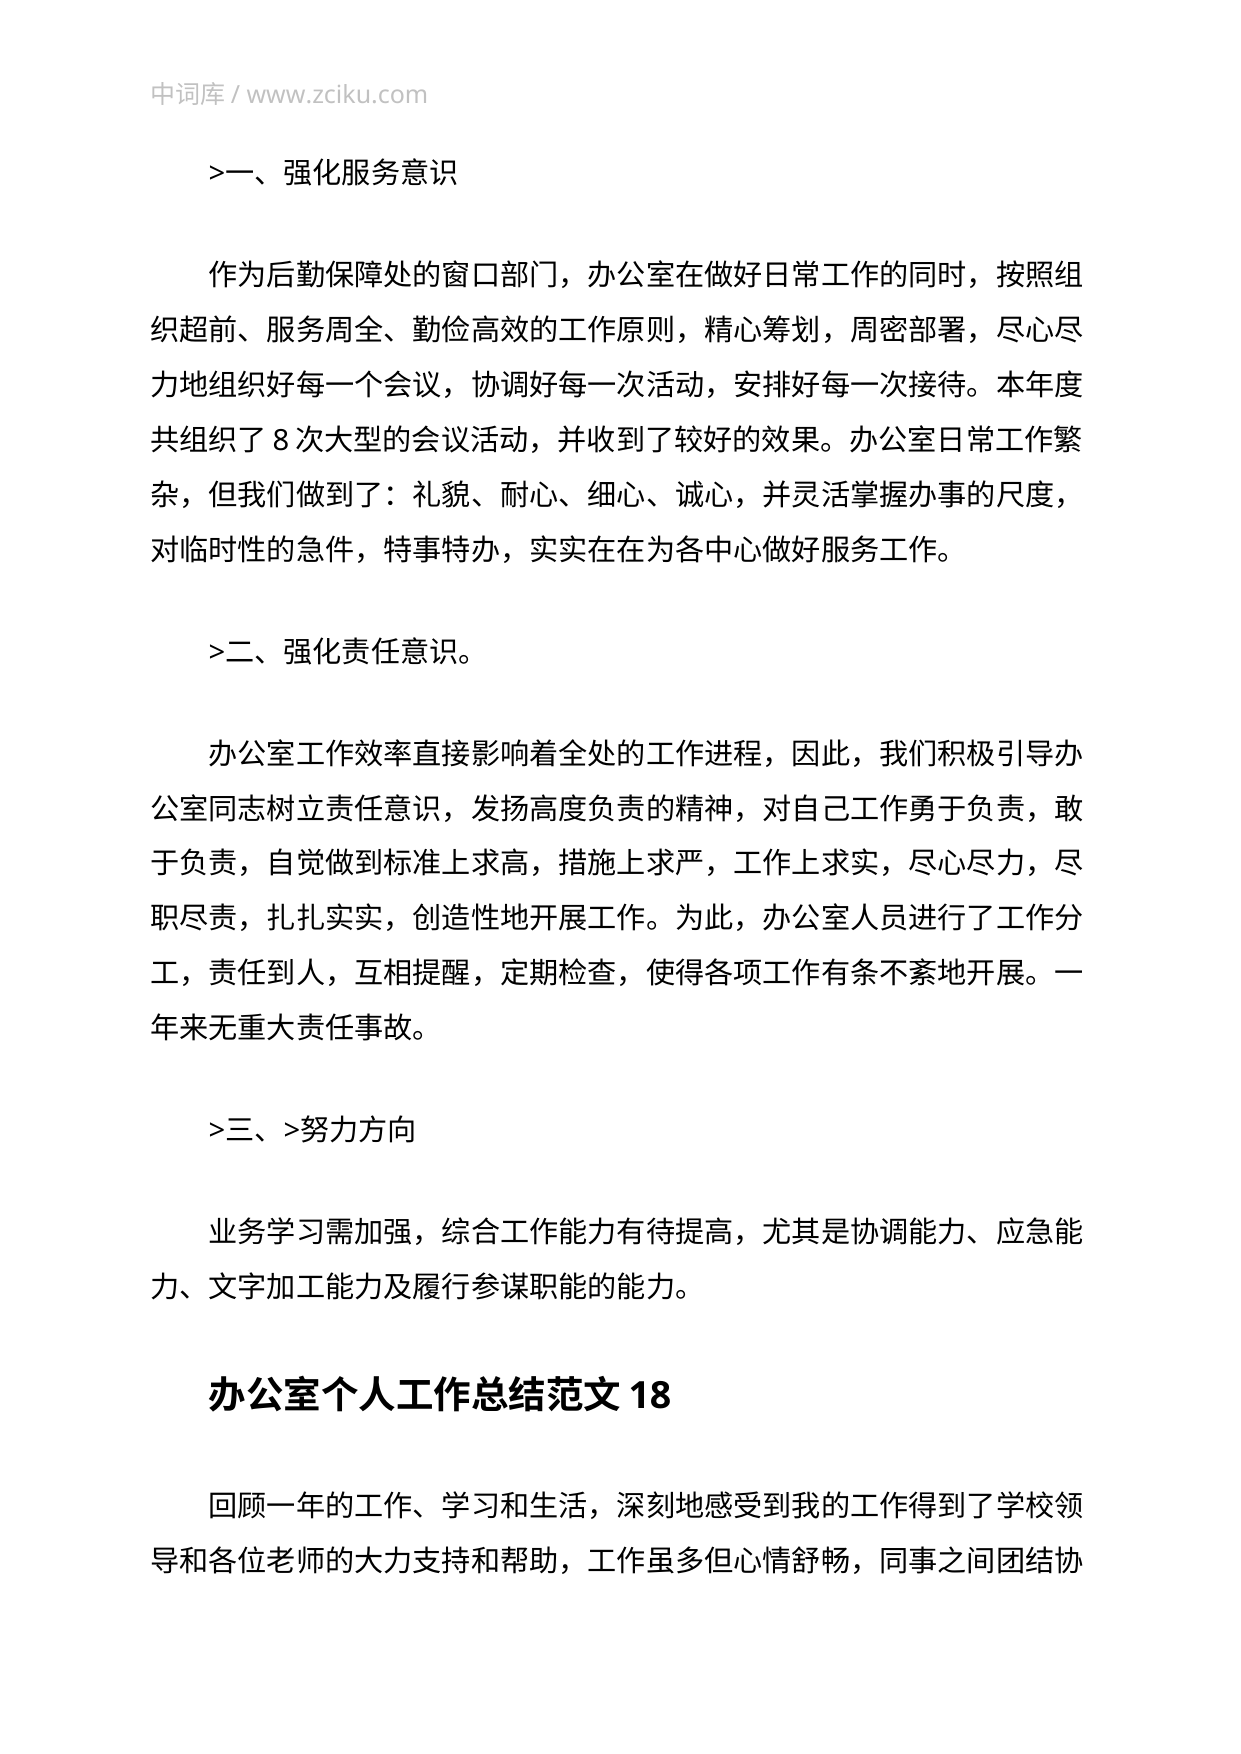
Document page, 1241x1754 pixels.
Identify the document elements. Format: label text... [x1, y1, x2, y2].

text 业务学习需加强，综合工作能力有待提高，尤其是协调能力、应急能力、文字加工能力及履行参谋职能的能力。 [150, 1208, 1090, 1306]
text >三、>努力方向 [150, 1107, 1090, 1149]
text 办公室个人工作总结范文18 [150, 1365, 1090, 1420]
text >二、强化责任意识。 [150, 628, 1090, 671]
text 办公室工作效率直接影响着全处的工作进程，因此，我们积极引导办公室同志树立责任意识，发扬高度负责的精神，对自己工作勇于负责，敢于负责，自觉做到标准上求高，措施上求严，工作上求实，尽心尽力，尽职尽责，扎扎实实，创造性地开展工作。为此，办公室人员进行了工作分工，责任到人，互相提醒，定期检查，使得各项工作有条不紊地开展。一年来无重大责任事故。 [150, 730, 1090, 1047]
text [150, 1483, 1090, 1580]
text 作为后勤保障处的窗口部门，办公室在做好日常工作的同时，按照组织超前、服务周全、勤俭高效的工作原则，精心筹划，周密部署，尽心尽力地组织好每一个会议，协调好每一次活动，安排好每一次接待。本年度共组织了8次大型的会议活动，并收到了较好的效果。办公室日常工作繁杂，但我们做到了：礼貌、耐心、细心、诚心，并灵活掌握办事的尺度，对临时性的急件，特事特办，实实在在为各中心做好服务工作。 [150, 252, 1090, 569]
text >一、强化服务意识 [150, 150, 1090, 192]
